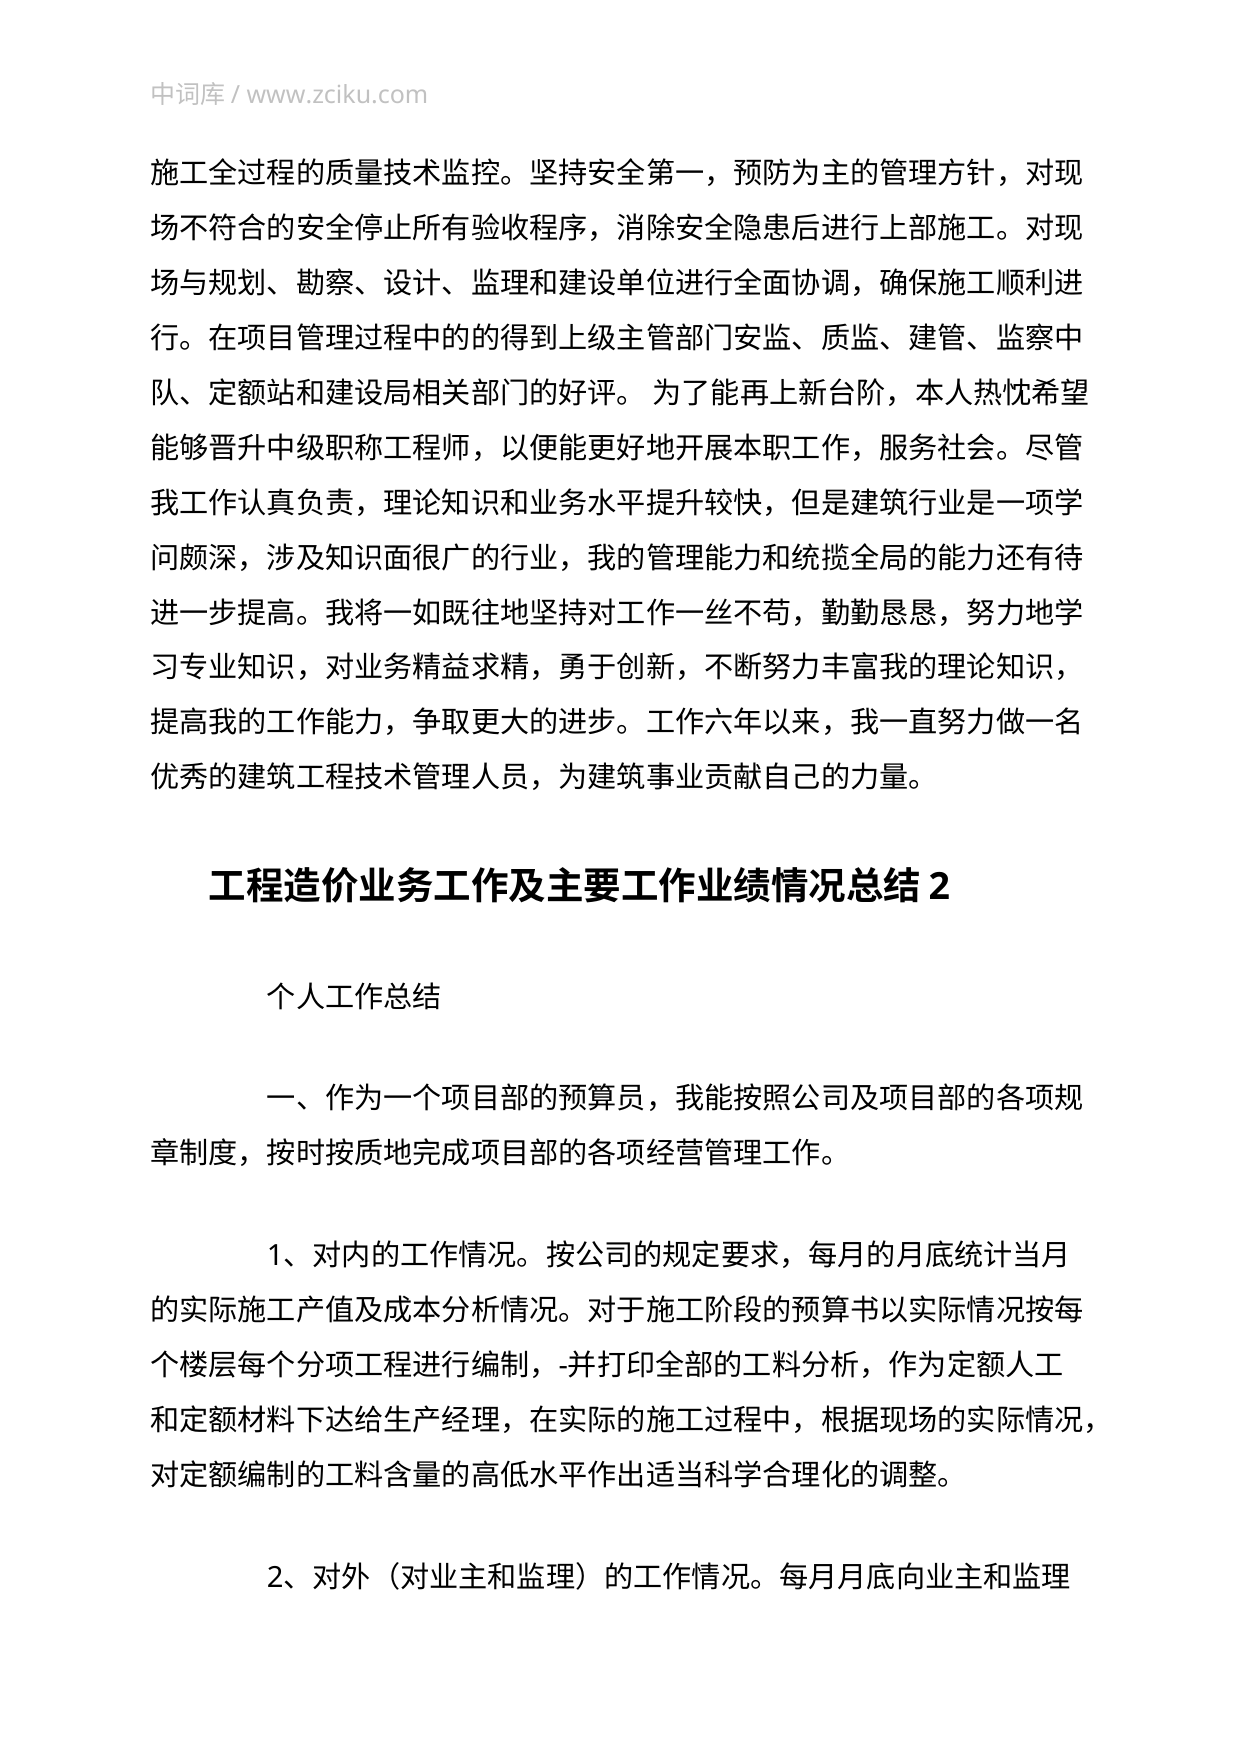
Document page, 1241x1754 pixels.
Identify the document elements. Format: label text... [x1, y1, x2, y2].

text 工程造价业务工作及主要工作业绩情况总结2 [150, 856, 1090, 910]
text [150, 1553, 1090, 1596]
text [150, 150, 1090, 796]
text 1、对内的工作情况。按公司的规定要求，每月的月底统计当月的实际施工产值及成本分析情况。对于施工阶段的预算书以实际情况按每个楼层每个分项工程进行编制，-并打印全部的工料分析，作为定额人工和定额材料下达给生产经理，在实际的施工过程中，根据现场的实际情况，对定额编制的工料含量的高低水平作出适当科学合理化的调整。 [150, 1232, 1090, 1494]
text 一、作为一个项目部的预算员，我能按照公司及项目部的各项规章制度，按时按质地完成项目部的各项经营管理工作。 [150, 1075, 1090, 1172]
text 个人工作总结 [150, 973, 1090, 1016]
